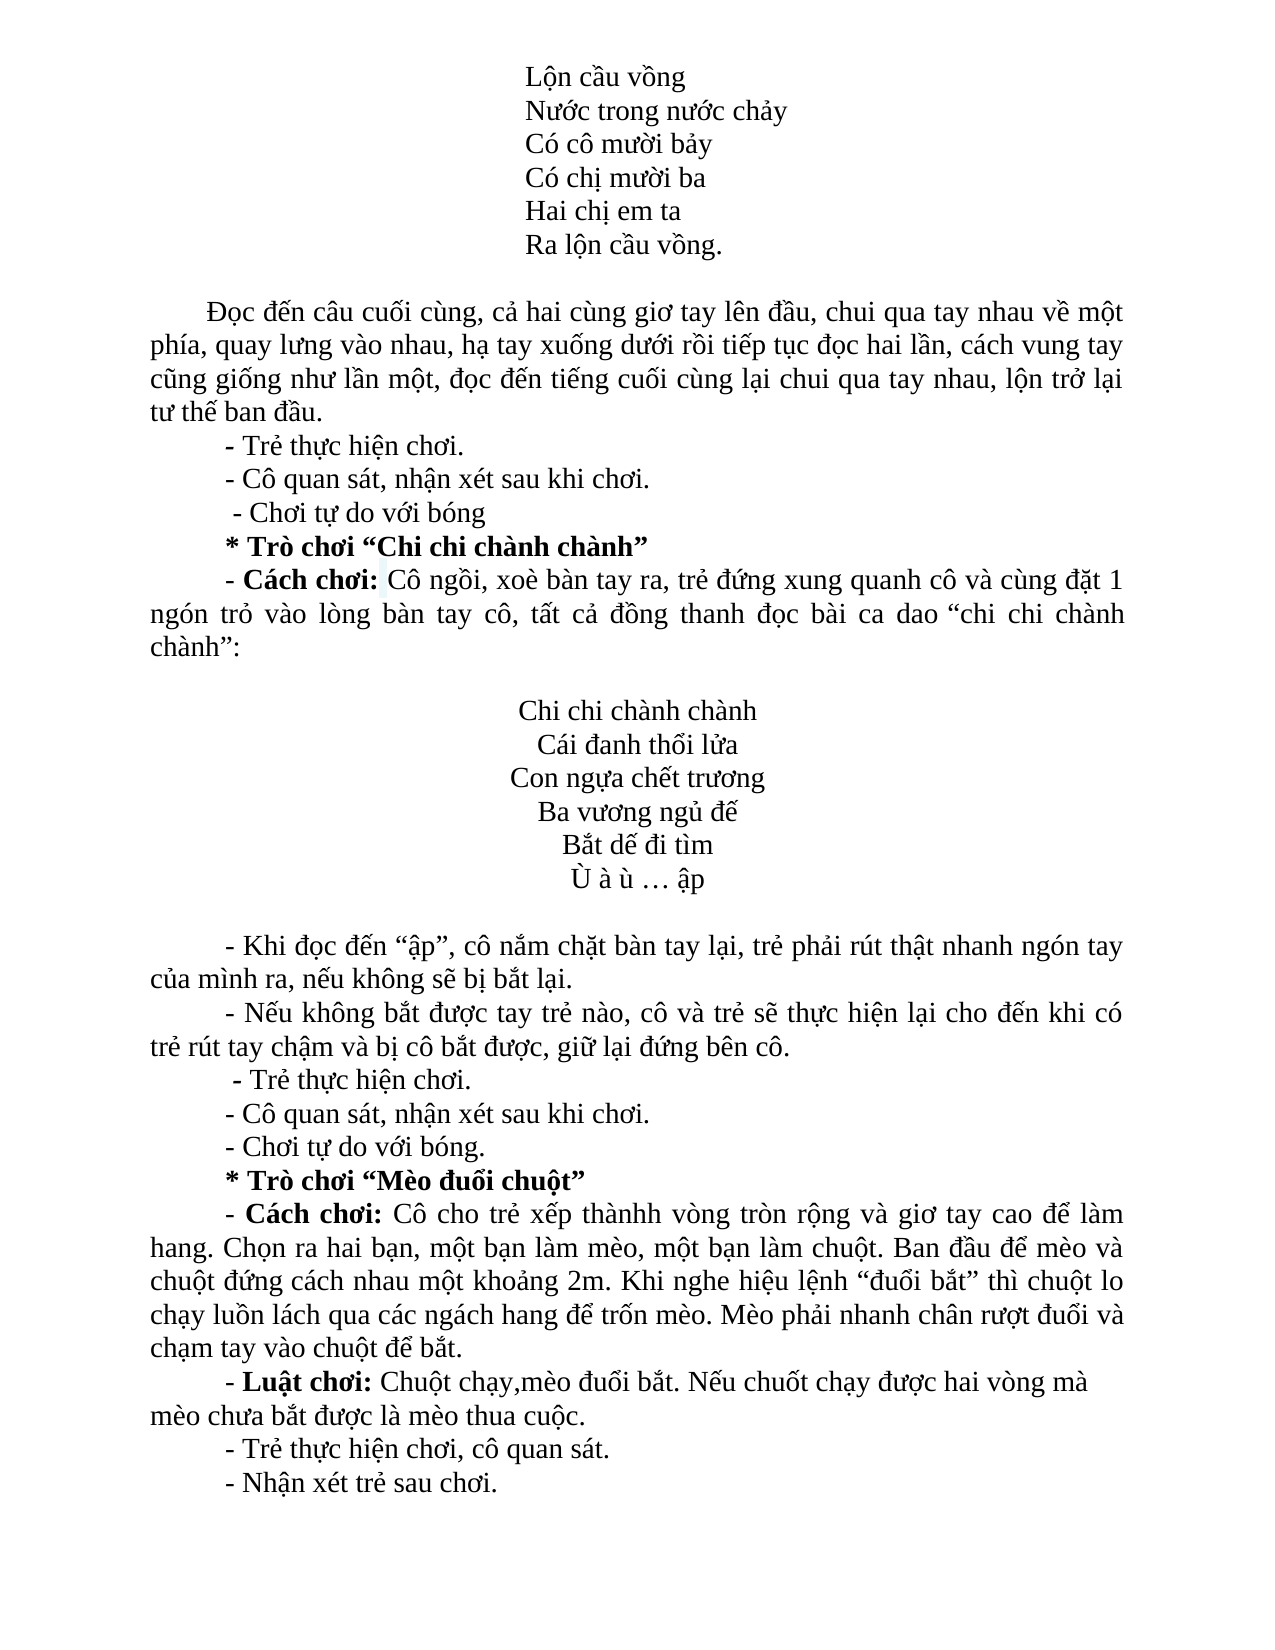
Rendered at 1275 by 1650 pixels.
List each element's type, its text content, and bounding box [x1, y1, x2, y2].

text Hai chị em ta [525, 193, 1125, 227]
text * Trò chơi “Mèo đuổi chuột” [150, 1163, 1125, 1196]
text - Khi đọc đến “ập”, cô nắm chặt bàn tay lại, trẻ phải rút thật nhanh ngón tay của mình ra, nếu không sẽ bị bắt lại. [150, 928, 1125, 995]
text Đọc đến câu cuối cùng, cả hai cùng giơ tay lên đầu, chui qua tay nhau về một phía, quay lưng vào nhau, hạ tay xuống dưới rồi tiếp tục đọc hai lần, cách vung tay cũng giống như lần một, đọc đến tiếng cuối cùng lại chui qua tay nhau, lộn trở lại tư thế ban đầu. [150, 294, 1125, 428]
text - Cô quan sát, nhận xét sau khi chơi. [150, 462, 1125, 495]
text - Trẻ thực hiện chơi, cô quan sát. [150, 1431, 1125, 1465]
text - Nhận xét trẻ sau chơi. [94, 1465, 1125, 1498]
text Ra lộn cầu vồng. [525, 227, 1125, 260]
text * Trò chơi “Chi chi chành chành” [150, 529, 1125, 562]
text Chi chi chành chành Cái đanh thổi lửa Con ngựa chết trương Ba vương ngủ đế Bắt dế đi tìm Ù à ù … ập [150, 693, 1125, 894]
text - Trẻ thực hiện chơi. [150, 428, 1125, 462]
text - Cô quan sát, nhận xét sau khi chơi. [150, 1096, 1125, 1129]
text Lộn cầu vồng [525, 59, 1125, 93]
text - Chơi tự do với bóng. [150, 1129, 1125, 1163]
text Nước trong nước chảy [525, 93, 1125, 126]
text Có chị mười ba [525, 160, 1125, 193]
text - Cách chơi: Cô cho trẻ xếp thànhh vòng tròn rộng và giơ tay cao để làm hang. Chọn ra hai bạn, một bạn làm mèo, một bạn làm chuột. Ban đầu để mèo và chuột đứng cách nhau một khoảng 2m. Khi nghe hiệu lệnh “đuổi bắt” thì chuột lo chạy luồn lách qua các ngách hang để trốn mèo. Mèo phải nhanh chân rượt đuổi và chạm tay vào chuột để bắt. [150, 1196, 1125, 1364]
text - Luật chơi: Chuột chạy,mèo đuổi bắt. Nếu chuốt chạy được hai vòng mà mèo chưa bắt được là mèo thua cuộc. [150, 1364, 1125, 1431]
text - Chơi tự do với bóng [150, 495, 1125, 529]
text Có cô mười bảy [525, 126, 1125, 160]
text - Cách chơi: Cô ngồi, xoè bàn tay ra, trẻ đứng xung quanh cô và cùng đặt 1 ngón trỏ vào lòng bàn tay cô, tất cả đồng thanh đọc bài ca dao “chi chi chành chành”: [150, 562, 1125, 693]
text - Trẻ thực hiện chơi. [150, 1062, 1125, 1096]
text - Nếu không bắt được tay trẻ nào, cô và trẻ sẽ thực hiện lại cho đến khi có trẻ rút tay chậm và bị cô bắt được, giữ lại đứng bên cô. [150, 995, 1125, 1062]
